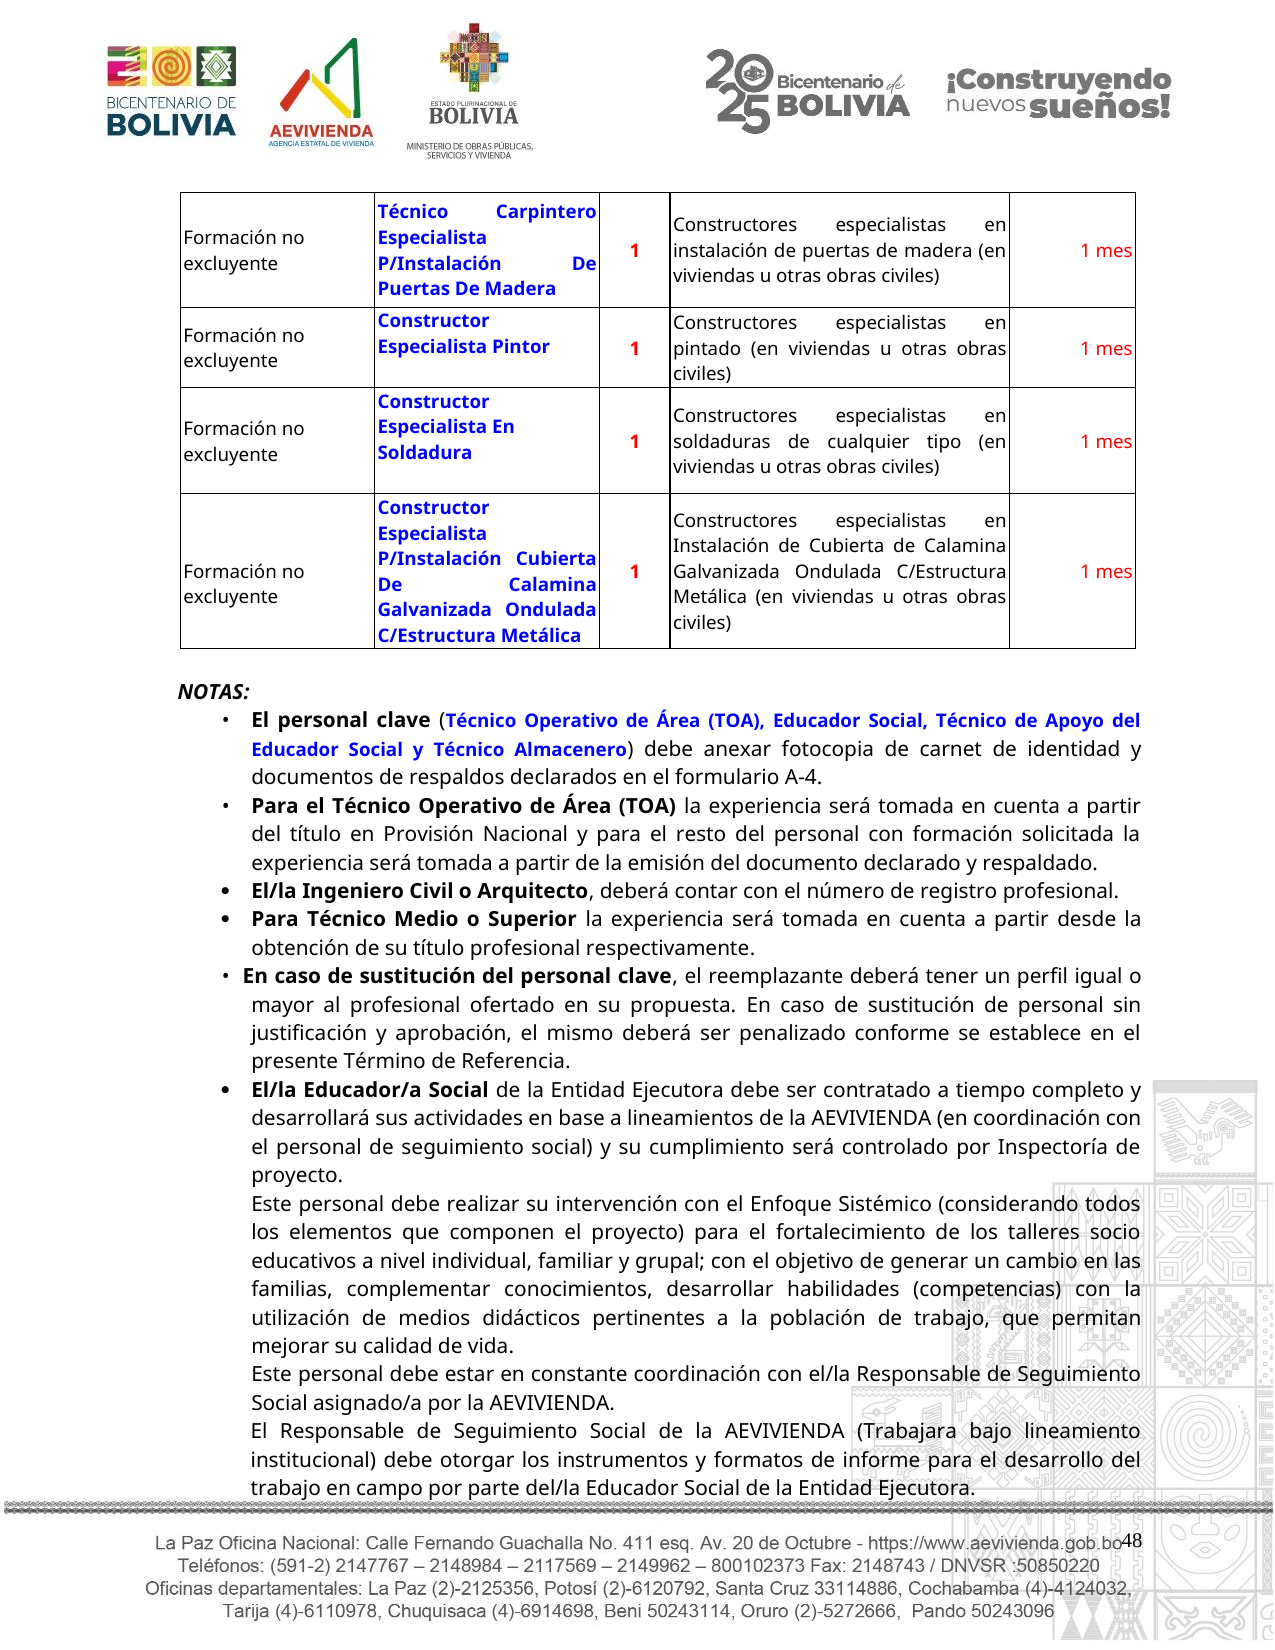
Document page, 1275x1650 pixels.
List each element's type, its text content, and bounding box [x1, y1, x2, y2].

table_cell 1 mes [1010, 388, 1135, 493]
list Para Técnico Medio o Superior la experiencia será tomada en cuenta a partir desde la obtención de su título profesional respectivamente. [222, 904, 1142, 961]
table_cell 1 [600, 193, 669, 307]
table_cell Constructores especialistas en soldaduras de cualquier tipo (en viviendas u otras obras civiles) [671, 388, 1009, 493]
table_cell 1 mes [1010, 193, 1135, 307]
text Este personal debe estar en constante coordinación con el/la Responsable de Seguimiento Social asignado/a por la AEVIVIENDA. [251, 1359, 1142, 1416]
list El/la Ingeniero Civil o Arquitecto, deberá contar con el número de registro profesional. [222, 876, 1142, 904]
table_cell 1 mes [1010, 308, 1135, 387]
table_cell Constructor Especialista P/Instalación Cubierta De Calamina Galvanizada Ondulada C/Estructura Metálica [375, 494, 599, 647]
table_cell Formación no excluyente [181, 494, 374, 647]
list El/la Educador/a Social de la Entidad Ejecutora debe ser contratado a tiempo completo y desarrollará sus actividades en base a lineamientos de la AEVIVIENDA (en coordinación con el personal de seguimiento social) y su cumplimiento será controlado por Inspectoría de proyecto. [222, 1075, 1142, 1189]
table_cell 1 [600, 308, 669, 387]
table_cell Técnico Carpintero Especialista P/Instalación De Puertas De Madera [375, 193, 599, 307]
table_cell Formación no excluyente [181, 388, 374, 493]
table_cell Constructores especialistas en pintado (en viviendas u otras obras civiles) [671, 308, 1009, 387]
text • Para el Técnico Operativo de Área (TOA) la experiencia será tomada en cuenta a partir del título en Provisión Nacional y para el resto del personal con formación solicitada la experiencia será tomada a partir de la emisión del documento declarado y respaldado. [222, 791, 1142, 876]
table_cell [181, 193, 374, 307]
text El Responsable de Seguimiento Social de la AEVIVIENDA (Trabajara bajo lineamiento institucional) debe otorgar los instrumentos y formatos de informe para el desarrollo del trabajo en campo por parte del/la Educador Social de la Entidad Ejecutora. [250, 1416, 1142, 1502]
table_cell Constructor Especialista Pintor [375, 308, 599, 387]
table_cell 1 [600, 388, 669, 493]
table_cell Formación no excluyente [181, 308, 374, 387]
text • El personal clave (Técnico Operativo de Área (TOA), Educador Social, Técnico de Apoyo del Educador Social y Técnico Almacenero) debe anexar fotocopia de carnet de identidad y documentos de respaldos declarados en el formulario A-4. [222, 705, 1142, 791]
table_cell 1 [600, 494, 669, 647]
text Este personal debe realizar su intervención con el Enfoque Sistémico (considerando todos los elementos que componen el proyecto) para el fortalecimiento de los talleres socio educativos a nivel individual, familiar y grupal; con el objetivo de generar un cambio en las familias, complementar conocimientos, desarrollar habilidades (competencias) con la utilización de medios didácticos pertinentes a la población de trabajo, que permitan mejorar su calidad de vida. [251, 1189, 1142, 1359]
text • En caso de sustitución del personal clave, el reemplazante deberá tener un perfil igual o mayor al profesional ofertado en su propuesta. En caso de sustitución de personal sin justificación y aprobación, el mismo deberá ser penalizado conforme se establece en el presente Término de Referencia. [222, 961, 1142, 1075]
picture [0, 0, 1274, 1642]
text NOTAS: [177, 677, 1142, 705]
table_cell Constructores especialistas en Instalación de Cubierta de Calamina Galvanizada Ondulada C/Estructura Metálica (en viviendas u otras obras civiles) [671, 494, 1009, 647]
table_cell 1 mes [1010, 494, 1135, 647]
table_cell Constructores especialistas en instalación de puertas de madera (en viviendas u otras obras civiles) [671, 193, 1009, 307]
table_cell Constructor Especialista En Soldadura [375, 388, 599, 493]
